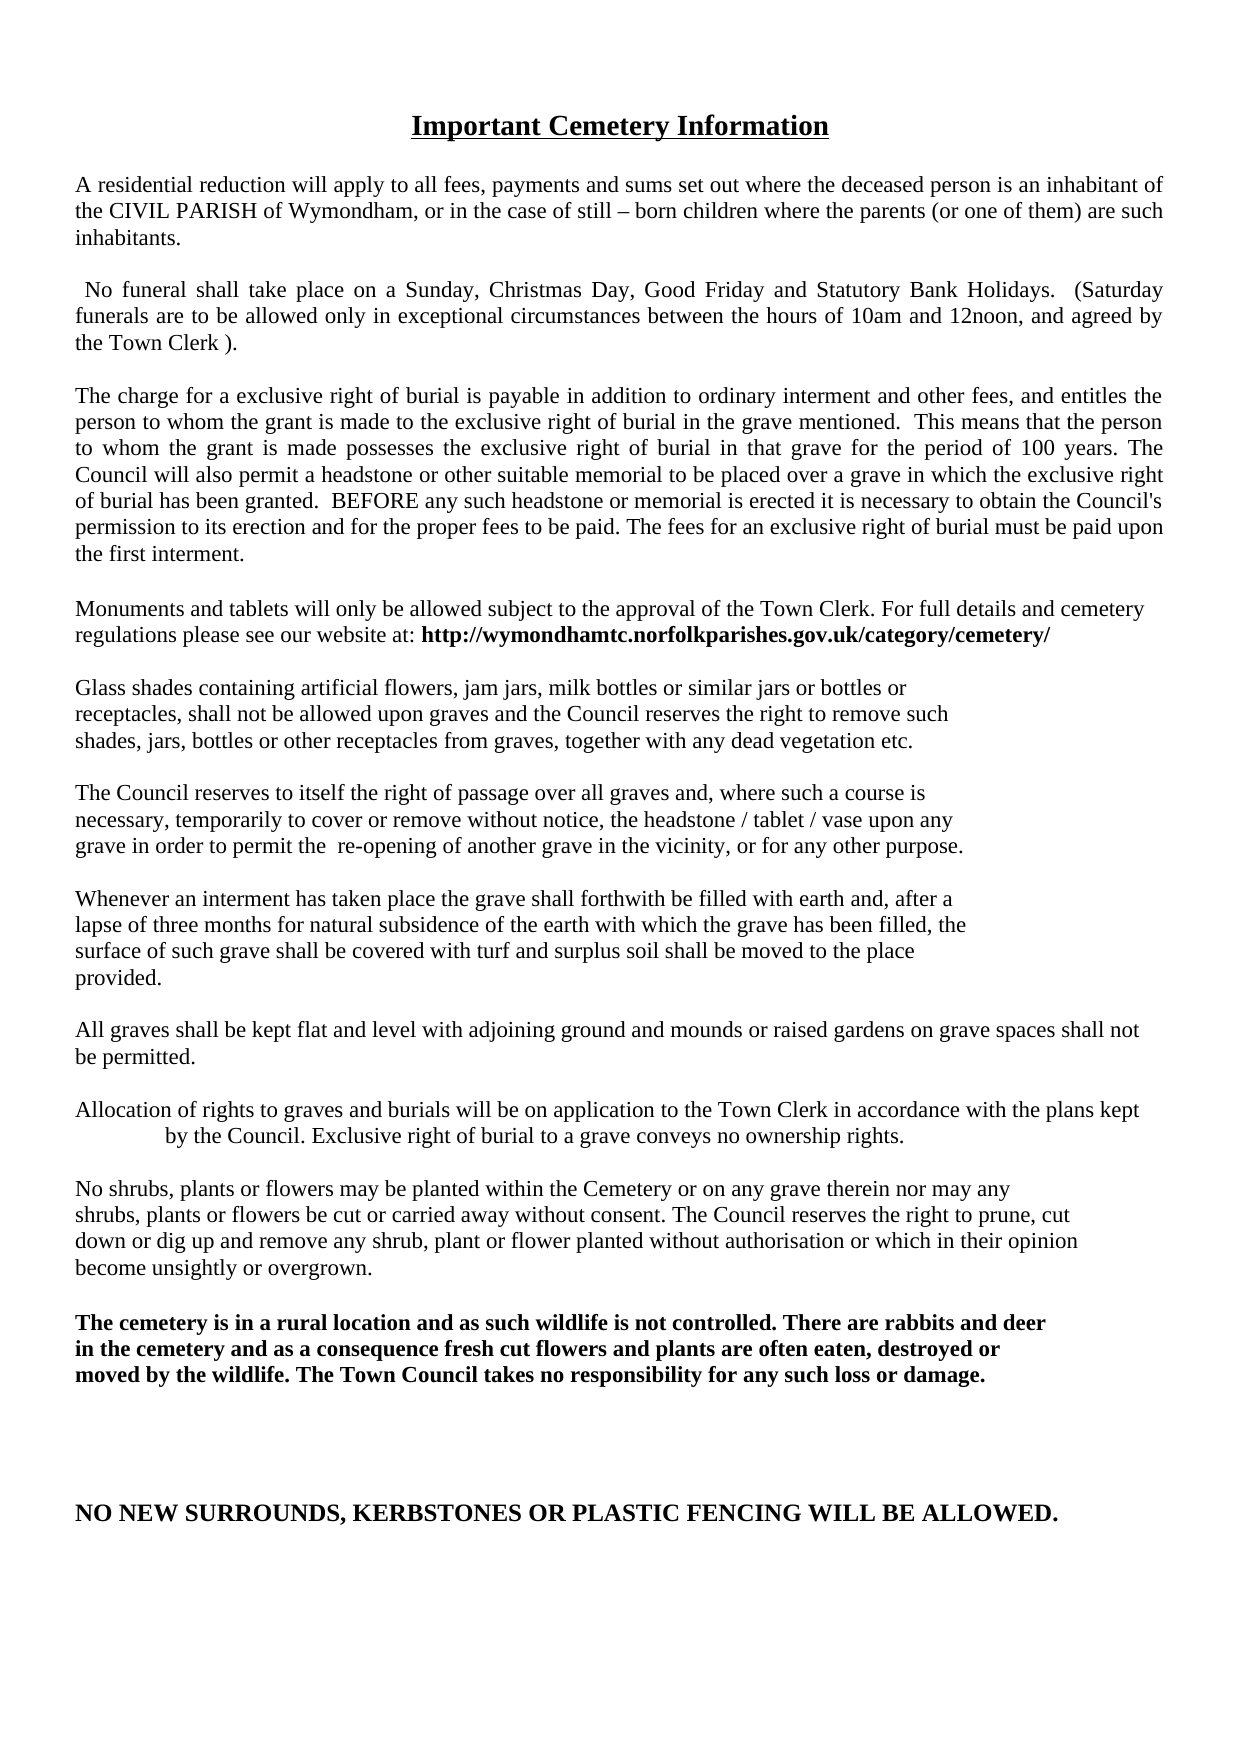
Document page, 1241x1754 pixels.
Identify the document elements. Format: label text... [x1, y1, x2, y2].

text Whenever an interment has taken place the grave shall forthwith be filled with earth and, after a [75, 885, 1165, 911]
text receptacles, shall not be allowed upon graves and the Council reserves the right to remove such [75, 700, 1165, 727]
text grave in order to permit the re-opening of another grave in the vicinity, or for any other purpose. [75, 832, 1165, 858]
text become unsightly or overgrown. [75, 1254, 1165, 1280]
text The charge for a exclusive right of burial is payable in addition to ordinary interment and other fees, and entitles the person to whom the grant is made to the exclusive right of burial in the grave mentioned. This means that the person to whom the grant is made possesses the exclusive right of burial in that grave for the period of 100 years. The Council will also permit a headstone or other suitable memorial to be placed over a grave in which the exclusive right of burial has been granted. BEFORE any such headstone or memorial is erected it is necessary to obtain the Council's permission to its erection and for the proper fees to be paid. The fees for an exclusive right of burial must be paid upon the first interment. [75, 382, 1165, 566]
text Monuments and tablets will only be allowed subject to the approval of the Town Clerk. For full details and cemetery regulations please see our website at: http://wymondhamtc.norfolkparishes.gov.uk/category/cemetery/ [75, 595, 1165, 648]
text surface of such grave shall be covered with turf and surplus soil shall be moved to the place [75, 937, 1165, 964]
text Important Cemetery Information [75, 108, 1165, 142]
text Allocation of rights to graves and burials will be on application to the Town Clerk in accordance with the plans kept by the Council. Exclusive right of burial to a grave conveys no ownership rights. [75, 1096, 1165, 1148]
text Glass shades containing artificial flowers, jam jars, milk bottles or similar jars or bottles or [75, 674, 1165, 700]
text The cemetery is in a rural location and as such wildlife is not controlled. There are rabbits and deer [75, 1309, 1165, 1335]
text shrubs, plants or flowers be cut or carried away without consent. The Council reserves the right to prune, cut [75, 1201, 1165, 1227]
text No funeral shall take place on a Sunday, Christmas Day, Good Friday and Statutory Bank Holidays. (Saturday funerals are to be allowed only in exceptional circumstances between the hours of 10am and 12noon, and agreed by the Town Clerk ). [75, 276, 1165, 355]
text moved by the wildlife. The Town Council takes no responsibility for any such loss or damage. [75, 1362, 1165, 1388]
text be permitted. [75, 1043, 1165, 1069]
text A residential reduction will apply to all fees, payments and sums set out where the deceased person is an inhabitant of the CIVIL PARISH of Wymondham, or in the case of still – born children where the parents (or one of them) are such inhabitants. [75, 171, 1165, 250]
text in the cemetery and as a consequence fresh cut flowers and plants are often eaten, destroyed or [75, 1335, 1165, 1362]
text No shrubs, plants or flowers may be planted within the Cemetery or on any grave therein nor may any [75, 1175, 1165, 1201]
text down or dig up and remove any shrub, plant or flower planted without authorisation or which in their opinion [75, 1227, 1165, 1254]
text shades, jars, bottles or other receptacles from graves, together with any dead vegetation etc. [75, 727, 1165, 753]
text NO NEW SURROUNDS, KERBSTONES OR PLASTIC FENCING WILL BE ALLOWED. [75, 1498, 1165, 1527]
text All graves shall be kept flat and level with adjoining ground and mounds or raised gardens on grave spaces shall not [75, 1017, 1165, 1043]
text necessary, temporarily to cover or remove without notice, the headstone / tablet / vase upon any [75, 806, 1165, 832]
text lapse of three months for natural subsidence of the earth with which the grave has been filled, the [75, 911, 1165, 937]
text provided. [75, 964, 1165, 990]
text The Council reserves to itself the right of passage over all graves and, where such a course is [75, 779, 1165, 806]
